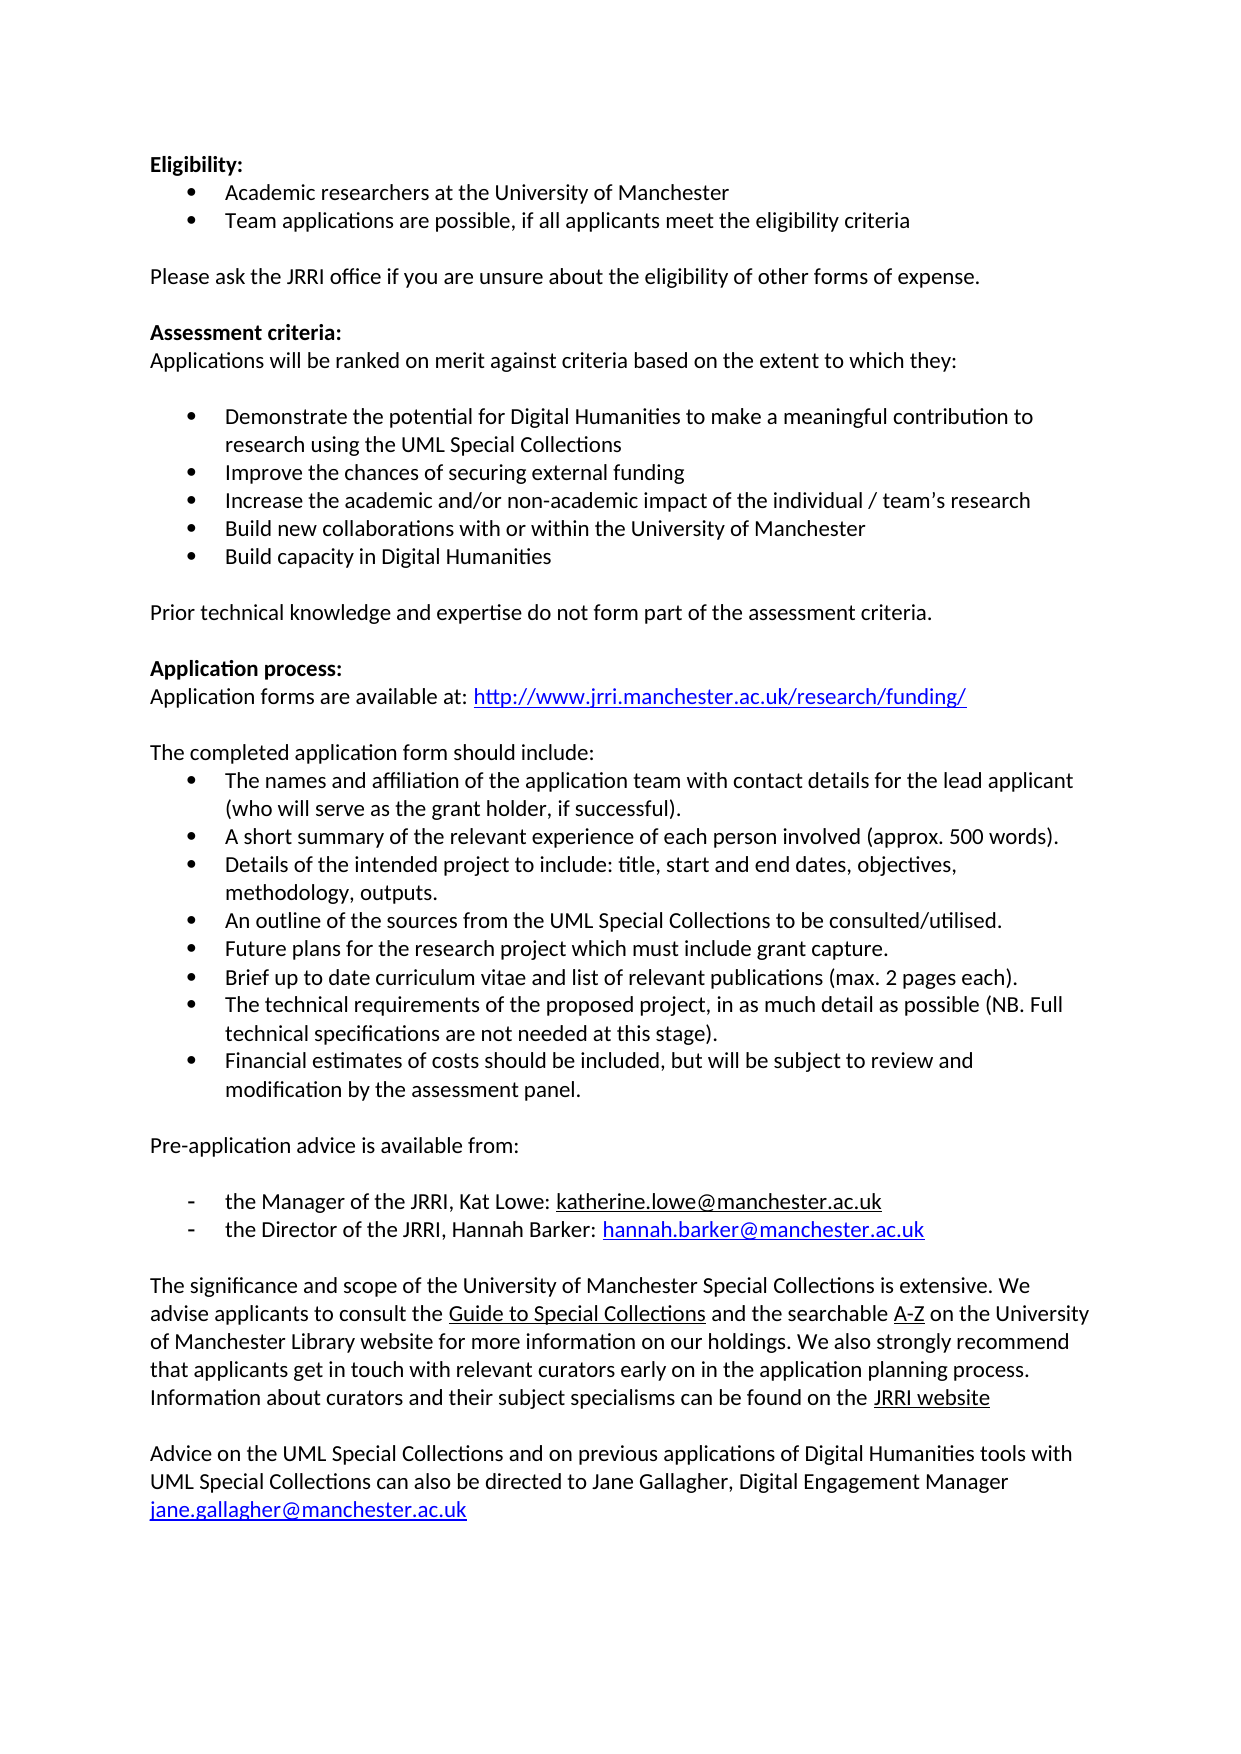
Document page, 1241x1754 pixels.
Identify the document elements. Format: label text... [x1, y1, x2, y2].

list Financial estimates of costs should be included, but will be subject to review and modification by the assessment panel. [187, 1047, 1090, 1103]
list The technical requirements of the proposed project, in as much detail as possible (NB. Full technical specifications are not needed at this stage). [187, 991, 1090, 1047]
list The names and affiliation of the application team with contact details for the lead applicant (who will serve as the grant holder, if successful). [187, 766, 1090, 822]
text Applications will be ranked on merit against criteria based on the extent to which they: [150, 346, 1090, 374]
list An outline of the sources from the UML Special Collections to be consulted/utilised. [187, 907, 1090, 934]
text Assessment criteria: [150, 318, 1090, 346]
list Increase the academic and/or non-academic impact of the individual / team’s research [187, 486, 1090, 514]
text Application forms are available at: http://www.jrri.manchester.ac.uk/research/funding/ [150, 682, 1090, 710]
text The significance and scope of the University of Manchester Special Collections is extensive. We advise applicants to consult the Guide to Special Collections and the searchable A-Z on the University of Manchester Library website for more information on our holdings. We also strongly recommend that applicants get in touch with relevant curators early on in the application planning process. Information about curators and their subject specialisms can be found on the JRRI website [150, 1271, 1090, 1411]
text Prior technical knowledge and expertise do not form part of the assessment criteria. [150, 598, 1090, 626]
list Future plans for the research project which must include grant capture. [187, 934, 1090, 963]
list Brief up to date curriculum vitae and list of relevant publications (max. 2 pages each). [187, 963, 1090, 991]
list the Director of the JRRI, Hannah Barker: hannah.barker@manchester.ac.uk [187, 1215, 1090, 1243]
list Academic researchers at the University of Manchester [187, 178, 1090, 206]
text Advice on the UML Special Collections and on previous applications of Digital Humanities tools with UML Special Collections can also be directed to Jane Gallagher, Digital Engagement Manager jane.gallagher@manchester.ac.uk [150, 1439, 1090, 1523]
list Team applications are possible, if all applicants meet the eligibility criteria [187, 206, 1090, 234]
text Eligibility: [150, 150, 1090, 178]
text Application process: [150, 654, 1090, 682]
list Details of the intended project to include: title, start and end dates, objectives, methodology, outputs. [187, 851, 1090, 907]
list the Manager of the JRRI, Kat Lowe: katherine.lowe@manchester.ac.uk [187, 1187, 1090, 1215]
list Improve the chances of securing external funding [187, 458, 1090, 486]
text Pre-application advice is available from: [150, 1131, 1090, 1159]
text Please ask the JRRI office if you are unsure about the eligibility of other forms of expense. [150, 262, 1090, 290]
text The completed application form should include: [150, 738, 1090, 766]
list Build capacity in Digital Humanities [187, 542, 1090, 570]
list Build new collaborations with or within the University of Manchester [187, 514, 1090, 542]
list A short summary of the relevant experience of each person involved (approx. 500 words). [187, 822, 1090, 851]
list Demonstrate the potential for Digital Humanities to make a meaningful contribution to research using the UML Special Collections [187, 402, 1090, 458]
